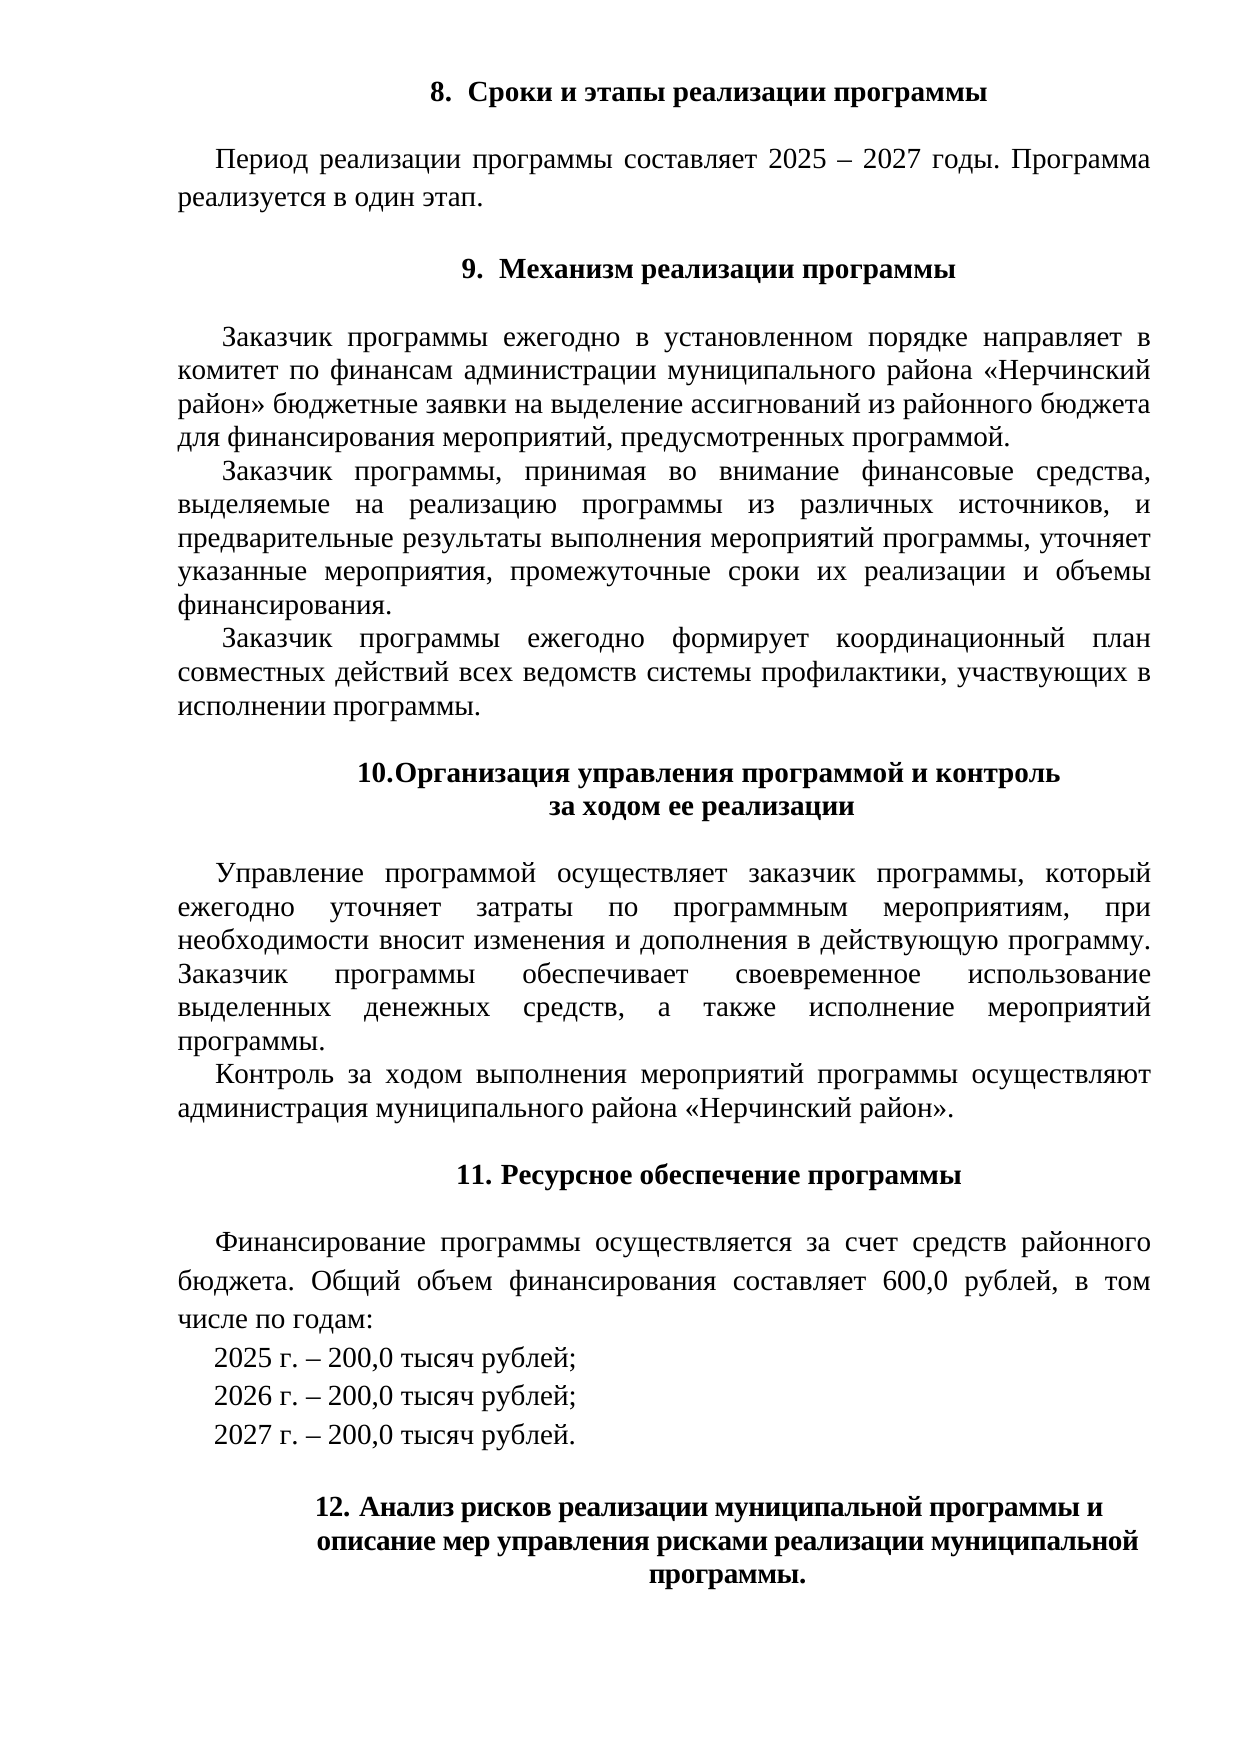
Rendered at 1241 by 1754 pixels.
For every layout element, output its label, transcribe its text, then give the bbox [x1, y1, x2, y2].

text Период реализации программы составляет 2025 – 2027 годы. Программа реализуется в один этап. [177, 141, 1152, 213]
text Заказчик программы ежегодно формирует координационный план совместных действий всех ведомств системы профилактики, участвующих в исполнении программы. [177, 621, 1152, 721]
list Ресурсное обеспечение программы [266, 1157, 1152, 1191]
text 2027 г. – 200,0 тысяч рублей. [177, 1417, 1152, 1451]
text Финансирование программы осуществляется за счет средств районного бюджета. Общий объем финансирования составляет 600,0 рублей, в том числе по годам: [177, 1224, 1152, 1335]
list Организация управления программой и контроль [266, 755, 1152, 788]
text 2025 г. – 200,0 тысяч рублей; [177, 1340, 1152, 1373]
list Анализ рисков реализации муниципальной программы и описание мер управления рисками реализации муниципальной программы. [266, 1489, 1152, 1590]
list Механизм реализации программы [266, 252, 1152, 285]
text Контроль за ходом выполнения мероприятий программы осуществляют администрация муниципального района «Нерчинский район». [177, 1057, 1152, 1124]
text 2026 г. – 200,0 тысяч рублей; [177, 1378, 1152, 1412]
text Заказчик программы ежегодно в установленном порядке направляет в комитет по финансам администрации муниципального района «Нерчинский район» бюджетные заявки на выделение ассигнований из районного бюджета для финансирования мероприятий, предусмотренных программой. [177, 319, 1152, 453]
text Заказчик программы, принимая во внимание финансовые средства, выделяемые на реализацию программы из различных источников, и предварительные результаты выполнения мероприятий программы, уточняет указанные мероприятия, промежуточные сроки их реализации и объемы финансирования. [177, 453, 1152, 621]
list за ходом ее реализации [252, 788, 1152, 822]
text Управление программой осуществляет заказчик программы, который ежегодно уточняет затраты по программным мероприятиям, при необходимости вносит изменения и дополнения в действующую программу. Заказчик программы обеспечивает своевременное использование выделенных денежных средств, а также исполнение мероприятий программы. [177, 855, 1152, 1057]
list Сроки и этапы реализации программы [266, 74, 1152, 107]
